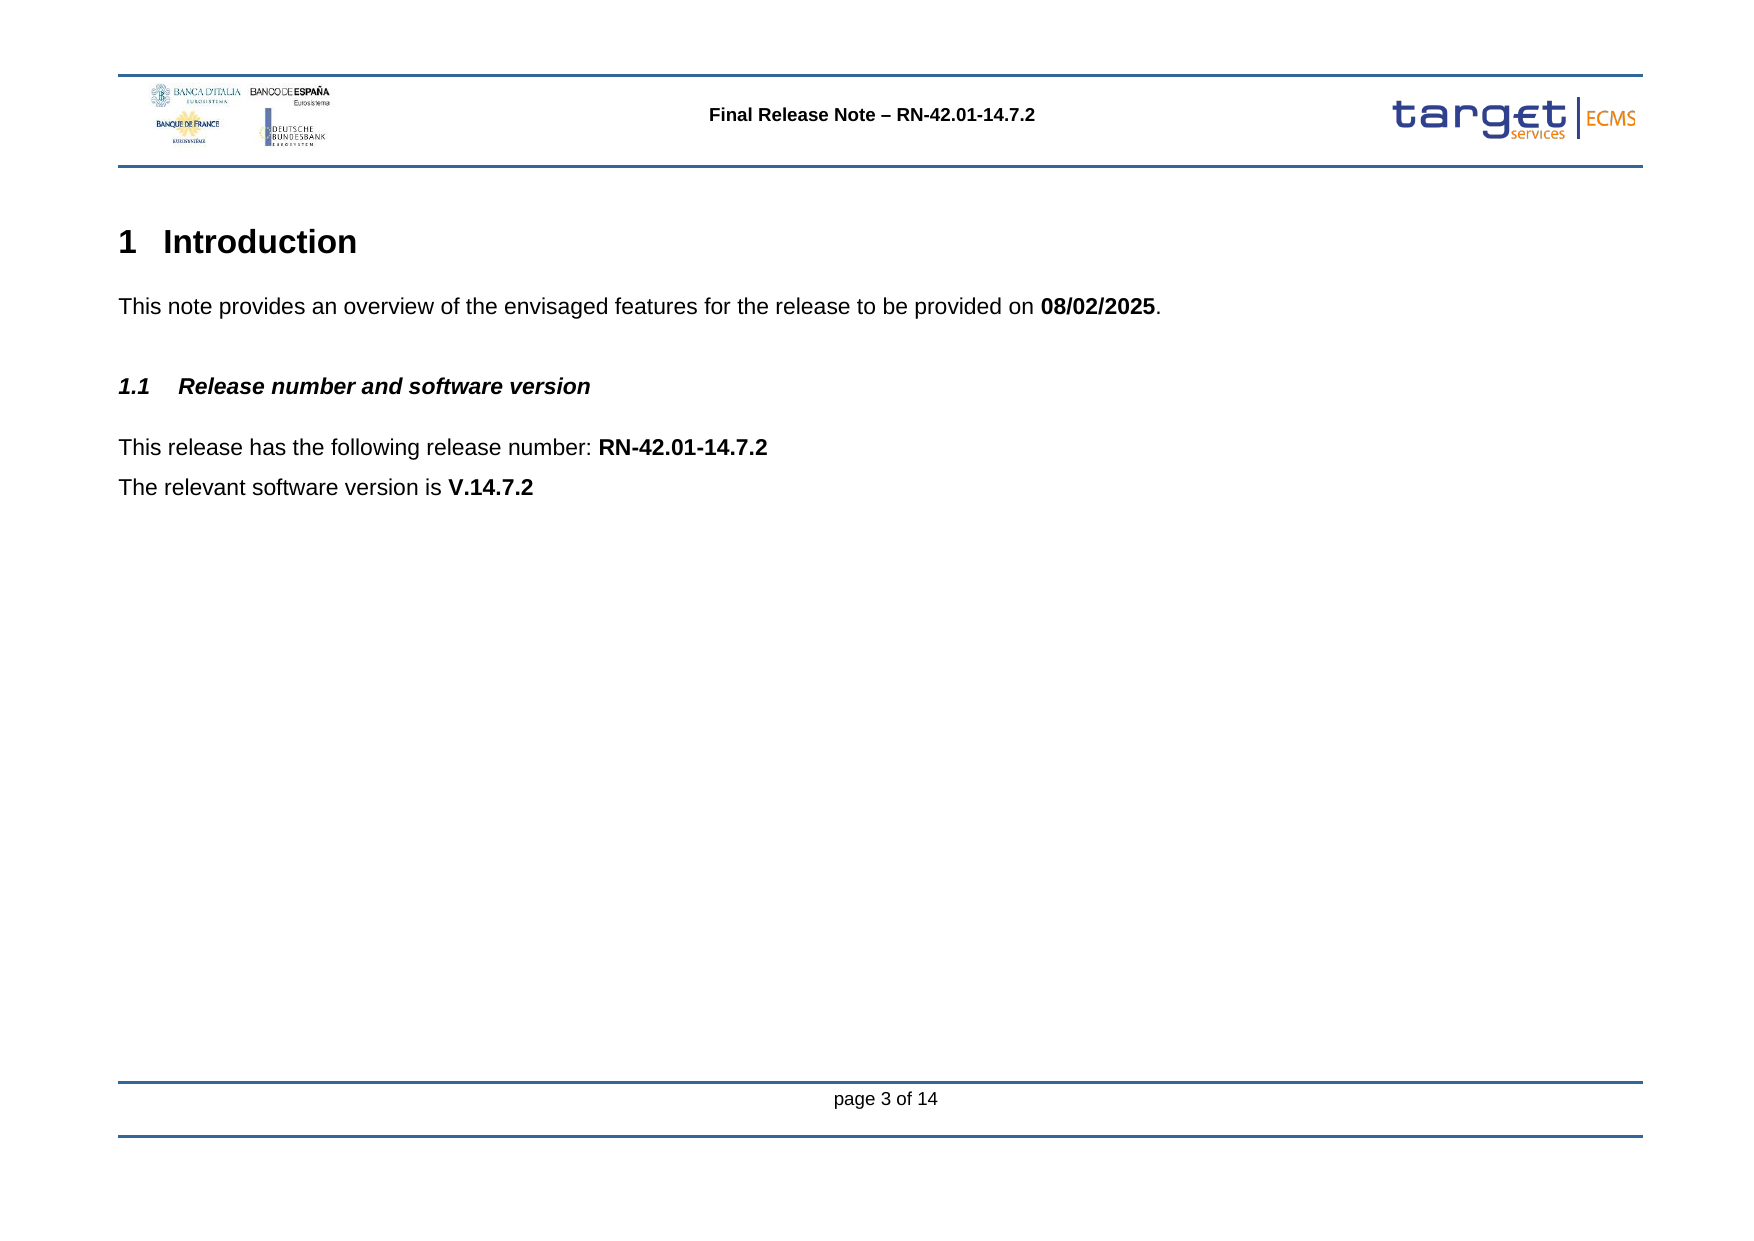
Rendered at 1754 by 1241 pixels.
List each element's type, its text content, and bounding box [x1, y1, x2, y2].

text This release has the following release number: RN-42.01-14.7.2 [118, 434, 1654, 461]
text This note provides an overview of the envisaged features for the release to be provided on 08/02/2025. [118, 293, 1654, 319]
subtitle Release number and software version [118, 373, 1654, 399]
picture [1392, 97, 1635, 139]
subtitle Introduction [118, 222, 1654, 260]
picture [125, 83, 340, 153]
text The relevant software version is V.14.7.2 [118, 474, 1654, 500]
